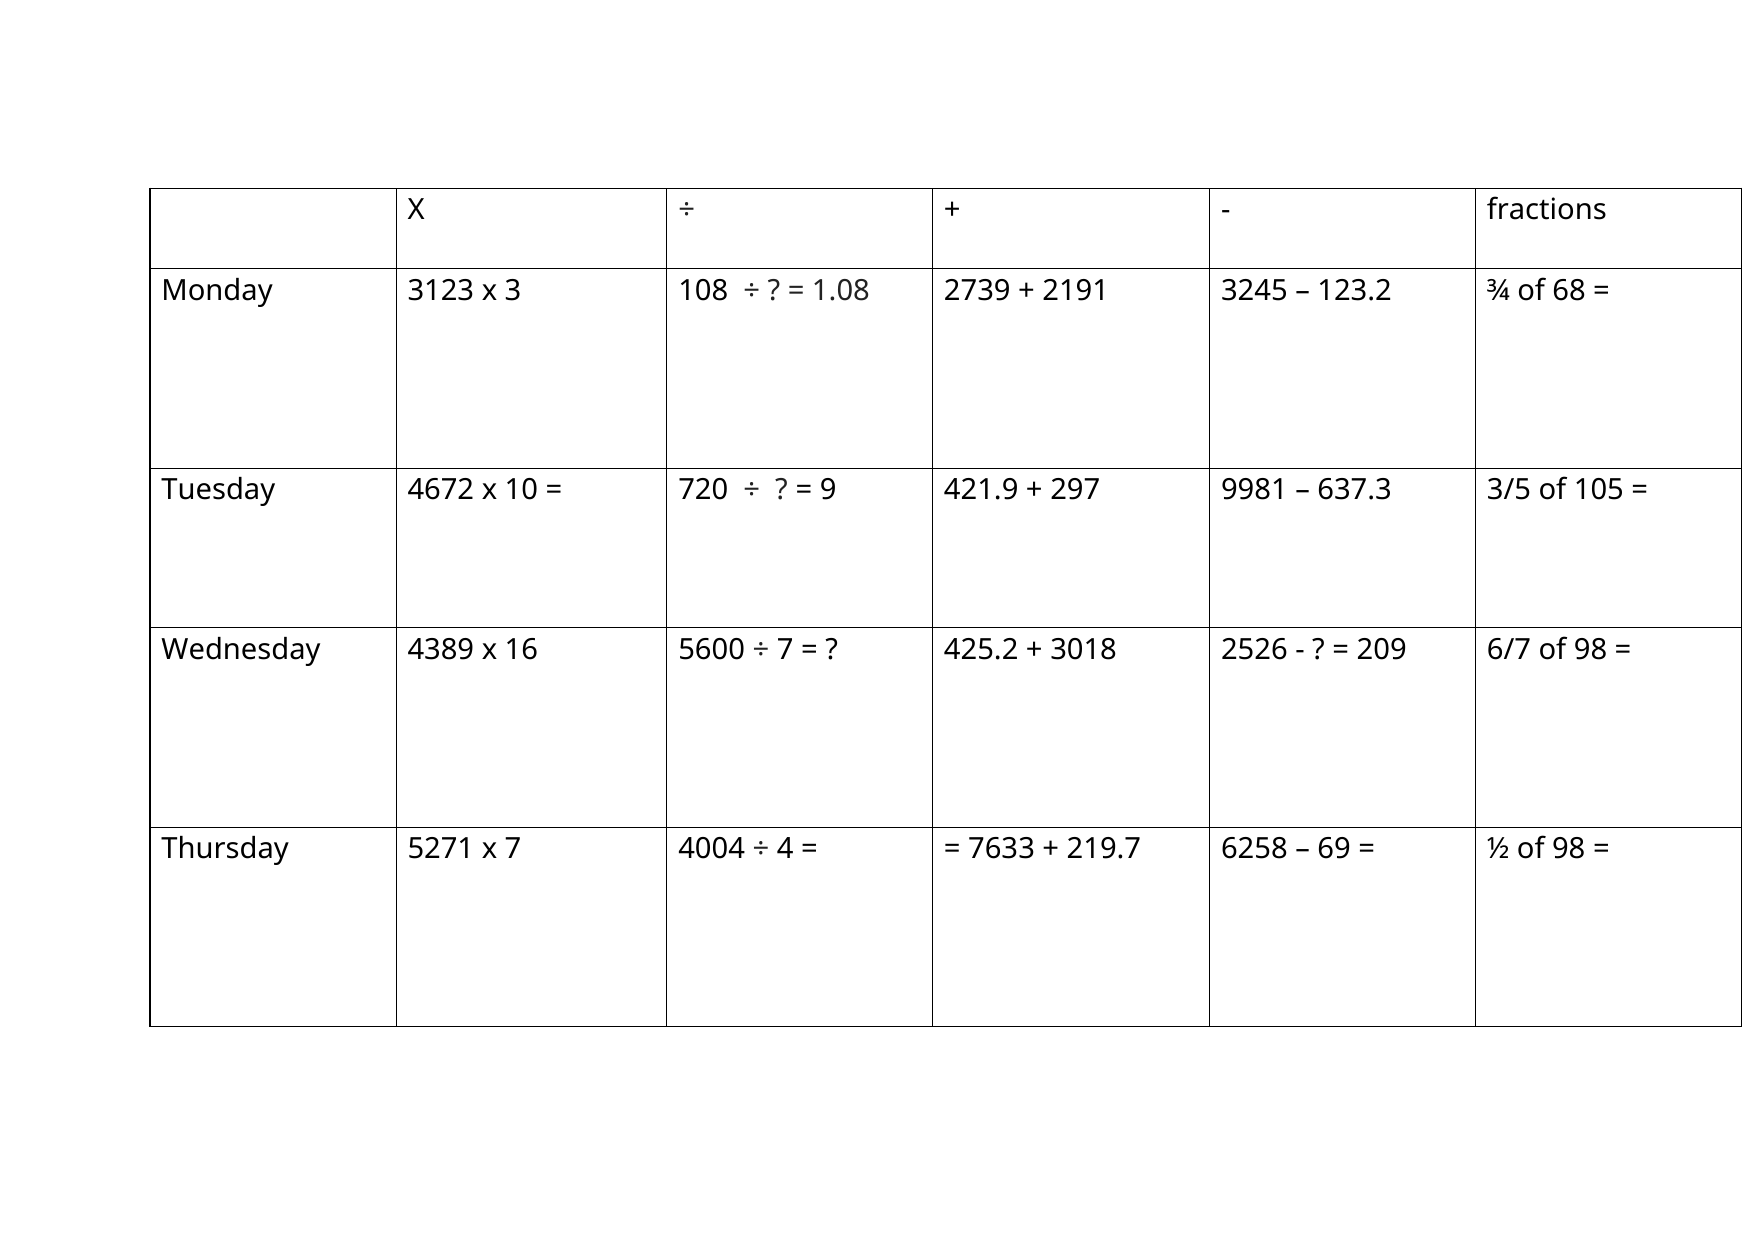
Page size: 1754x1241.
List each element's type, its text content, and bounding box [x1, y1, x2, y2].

table_cell Wednesday [151, 628, 396, 827]
table_cell 2739 + 2191 [933, 269, 1209, 467]
table_cell 6258 – 69 = [1210, 828, 1475, 1026]
table_cell ¾ of 68 = [1476, 269, 1741, 467]
table_cell 4389 x 16 [397, 628, 666, 827]
table_cell 5600 ÷ 7 = ? [667, 628, 932, 827]
table_cell 9981 – 637.3 [1210, 469, 1475, 627]
table_cell ½ of 98 = [1476, 828, 1741, 1026]
table_cell 3/5 of 105 = [1476, 469, 1741, 627]
table_cell 6/7 of 98 = [1476, 628, 1741, 827]
table_cell 3123 x 3 [397, 269, 666, 467]
table_cell Monday [151, 269, 396, 467]
table_cell 4004 ÷ 4 = [667, 828, 932, 1026]
table_cell 425.2 + 3018 [933, 628, 1209, 827]
table_cell 3245 – 123.2 [1210, 269, 1475, 467]
table_cell 2526 - ? = 209 [1210, 628, 1475, 827]
table_cell 5271 x 7 [397, 828, 666, 1026]
table_header [151, 189, 396, 268]
table_cell 108 ÷ ? = 1.08 [667, 269, 932, 467]
table_header ÷ [667, 189, 932, 268]
table_header X [397, 189, 666, 268]
table_cell Tuesday [151, 469, 396, 627]
table_header - [1210, 189, 1475, 268]
table_cell 720 ÷ ? = 9 [667, 469, 932, 627]
table_header + [933, 189, 1209, 268]
table_cell 421.9 + 297 [933, 469, 1209, 627]
table_cell Thursday [151, 828, 396, 1026]
table_header fractions [1476, 189, 1741, 268]
table_cell 4672 x 10 = [397, 469, 666, 627]
table_cell = 7633 + 219.7 [933, 828, 1209, 1026]
